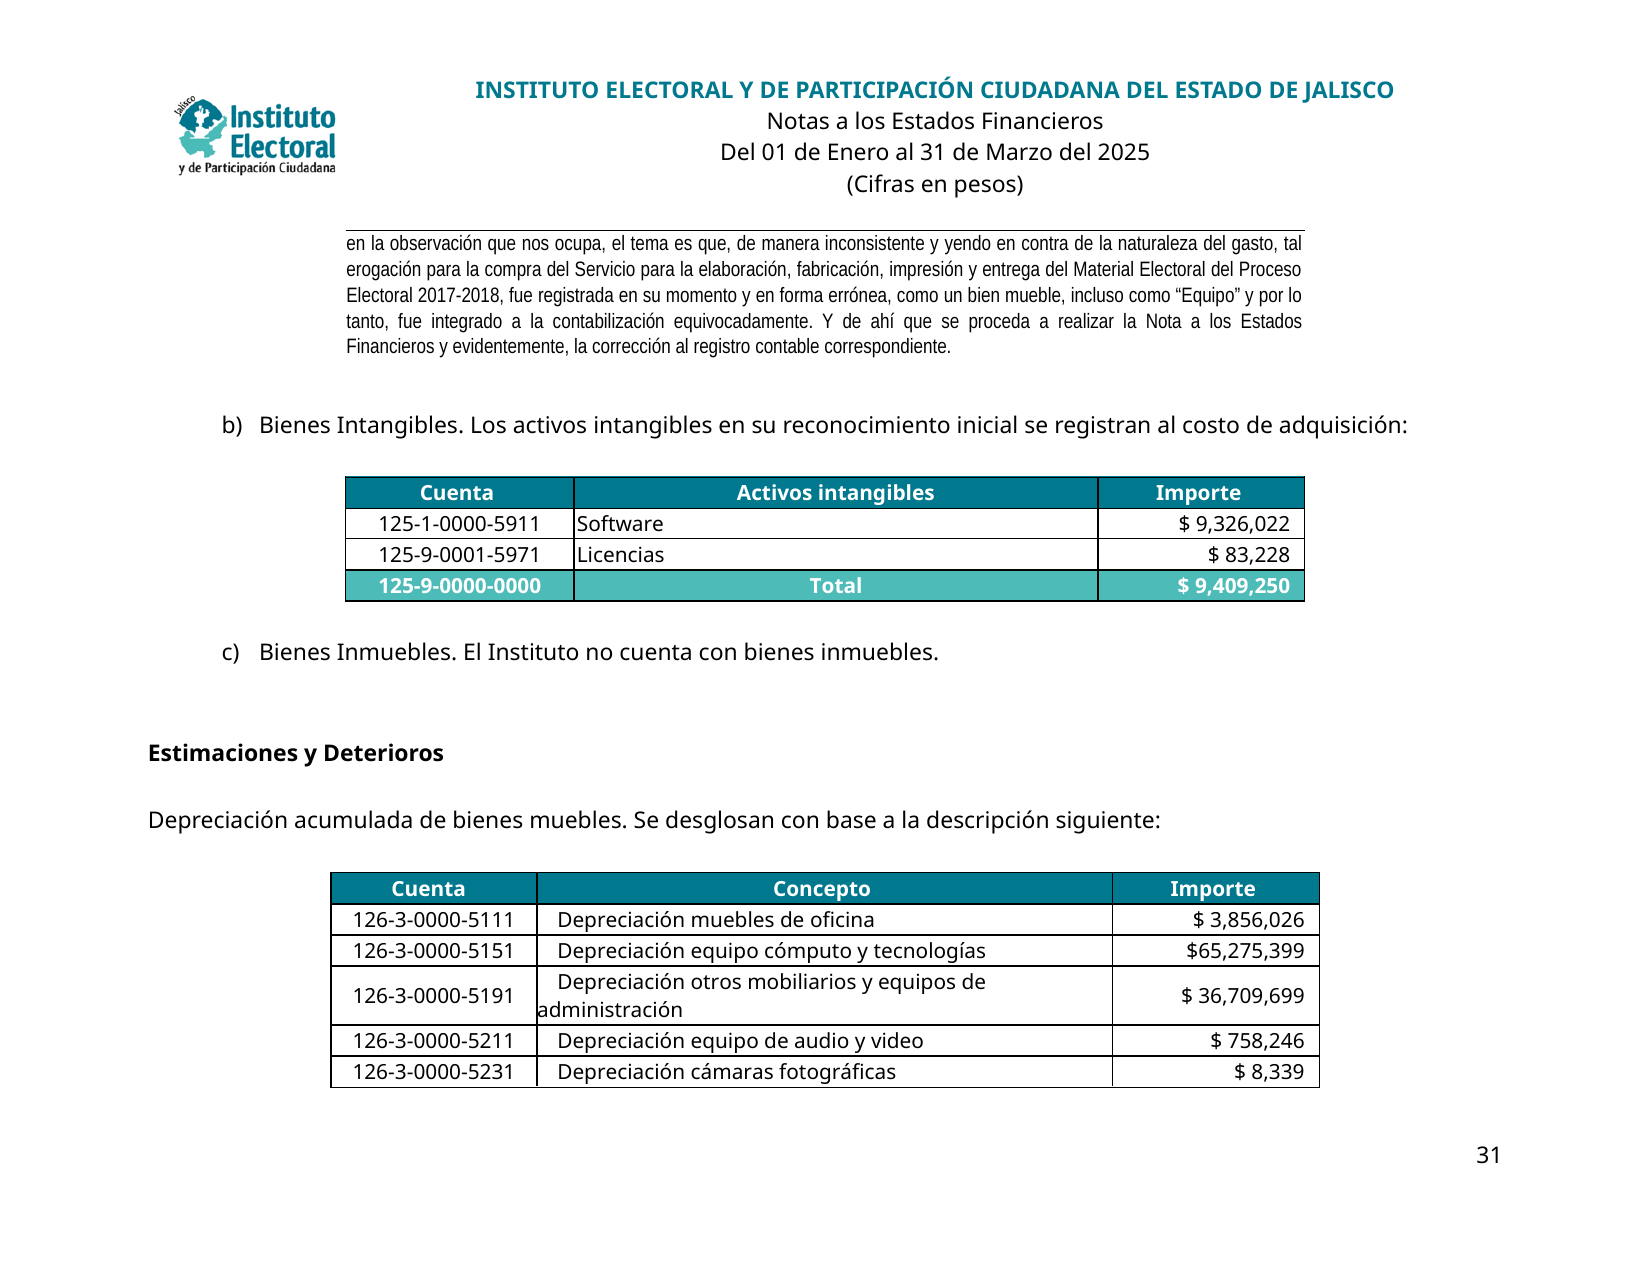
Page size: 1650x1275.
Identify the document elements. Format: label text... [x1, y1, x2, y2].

table_cell 125-9-0001-5971 [346, 539, 573, 569]
list Bienes Inmuebles. El Instituto no cuenta con bienes inmuebles. [221, 635, 1502, 667]
table_header Concepto [538, 873, 1112, 903]
table_cell $ 83,228 [1099, 539, 1304, 569]
table_cell 126-3-0000-5191 [332, 967, 536, 1024]
table_cell 125-1-0000-5911 [346, 509, 573, 538]
table_cell 126-3-0000-5111 [332, 905, 536, 934]
table_cell Depreciación equipo de audio y video [538, 1026, 1112, 1055]
table_header Importe [1099, 478, 1304, 508]
table_cell Software [575, 509, 1097, 538]
table_cell 126-3-0000-5211 [332, 1026, 536, 1055]
table_cell $65,275,399 [1113, 936, 1319, 965]
table_cell Total [575, 571, 1097, 600]
table_cell $ 9,326,022 [1099, 509, 1304, 538]
table_header Importe [1113, 873, 1319, 903]
picture [168, 89, 348, 184]
text Estimaciones y Deterioros [148, 737, 1502, 768]
table_cell Licencias [575, 539, 1097, 569]
text Depreciación acumulada de bienes muebles. Se desglosan con base a la descripción siguiente: [148, 804, 1502, 835]
table_cell $ 9,409,250 [1099, 571, 1304, 600]
table_header Cuenta [346, 478, 573, 508]
table_cell Depreciación cámaras fotográficas [538, 1057, 1112, 1086]
table_cell Depreciación equipo cómputo y tecnologías [538, 936, 1112, 965]
table_cell $ 36,709,699 [1113, 967, 1319, 1024]
table_header Cuenta [332, 873, 536, 903]
table_header Activos intangibles [575, 478, 1097, 508]
table_cell Depreciación muebles de oficina [538, 905, 1112, 934]
list Bienes Intangibles. Los activos intangibles en su reconocimiento inicial se registran al costo de adquisición: [221, 409, 1502, 440]
table_cell 125-9-0000-0000 [346, 571, 573, 600]
table_cell Depreciación otros mobiliarios y equipos de administración [538, 967, 1112, 1024]
table_cell $ 8,339 [1113, 1057, 1319, 1086]
table_cell 126-3-0000-5231 [332, 1057, 536, 1086]
table_cell 126-3-0000-5151 [332, 936, 536, 965]
table_cell $ 3,856,026 [1113, 905, 1319, 934]
table_cell $ 758,246 [1113, 1026, 1319, 1055]
